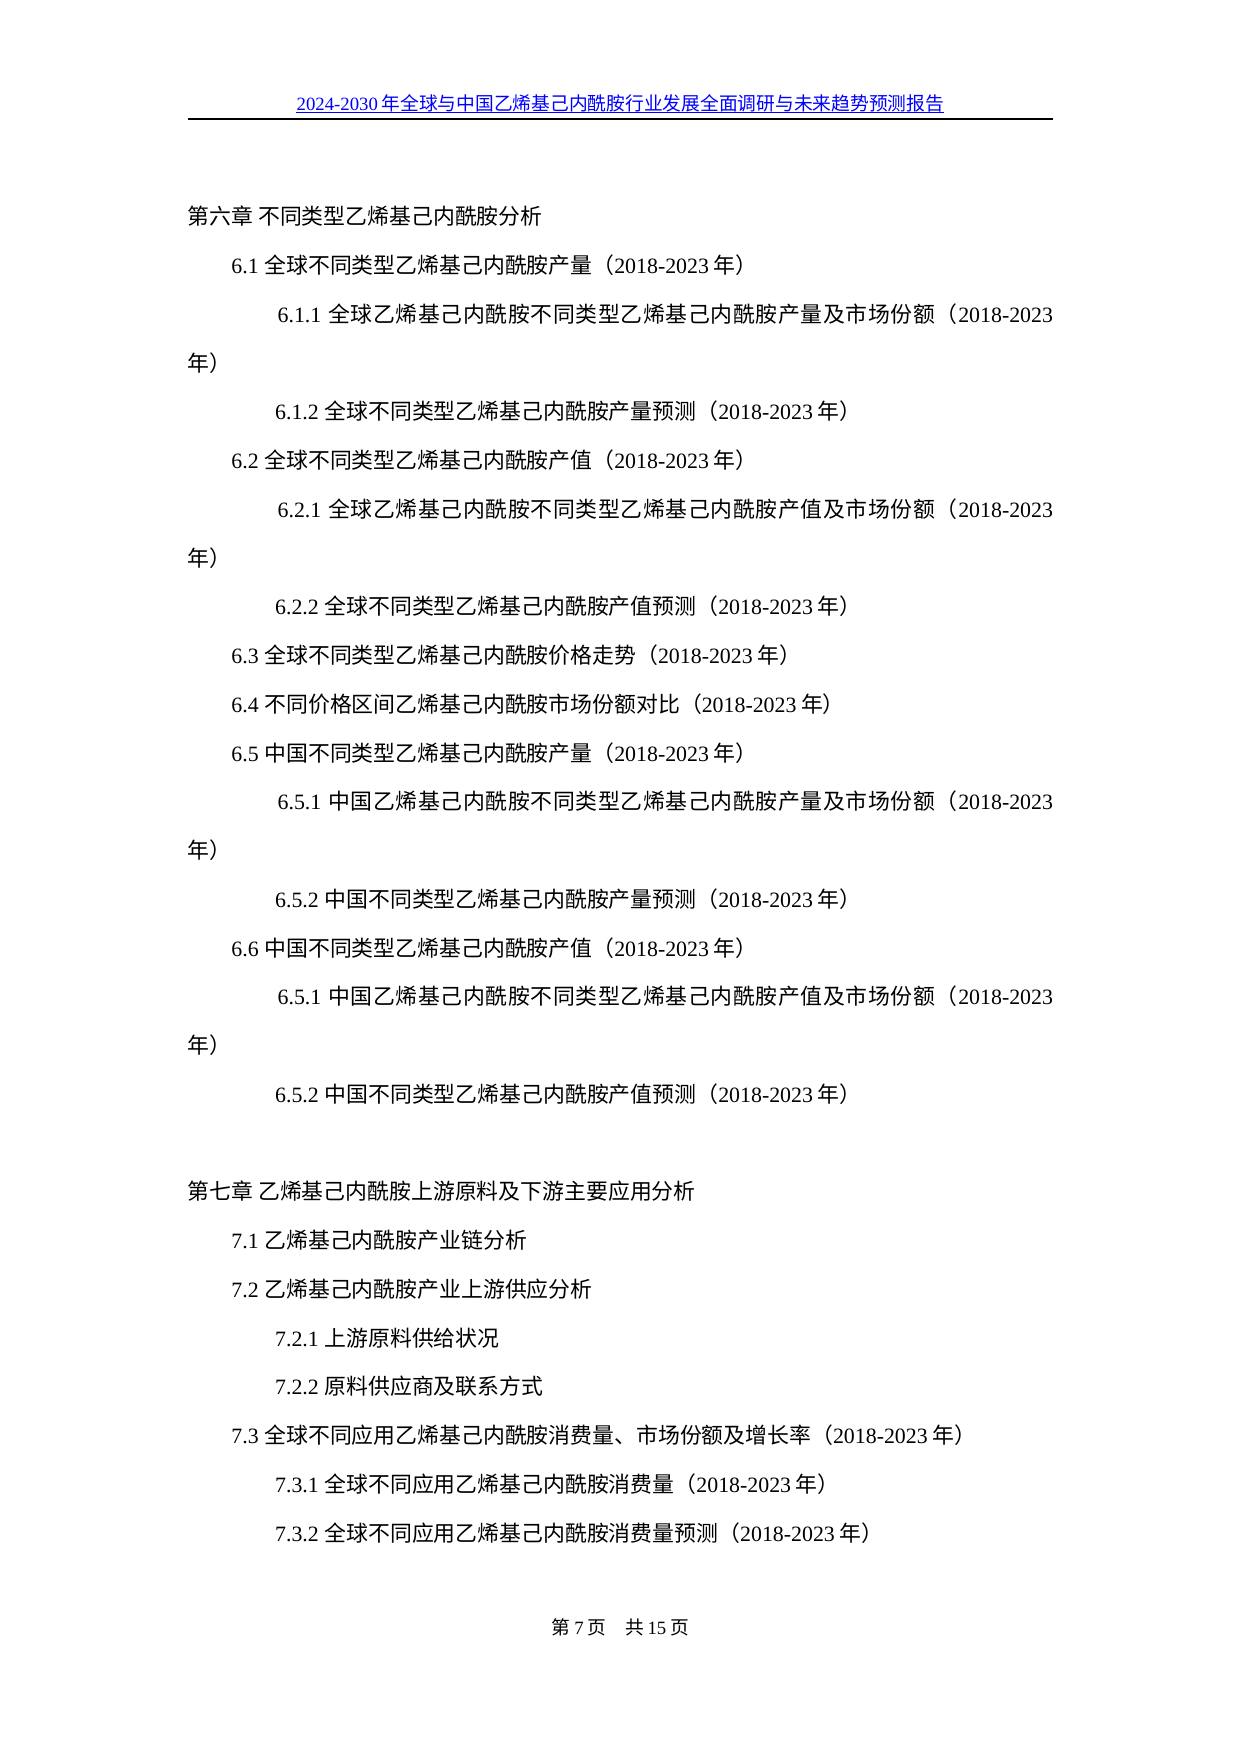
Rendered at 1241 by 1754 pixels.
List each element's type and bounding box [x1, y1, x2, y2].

text [187, 150, 1053, 1548]
